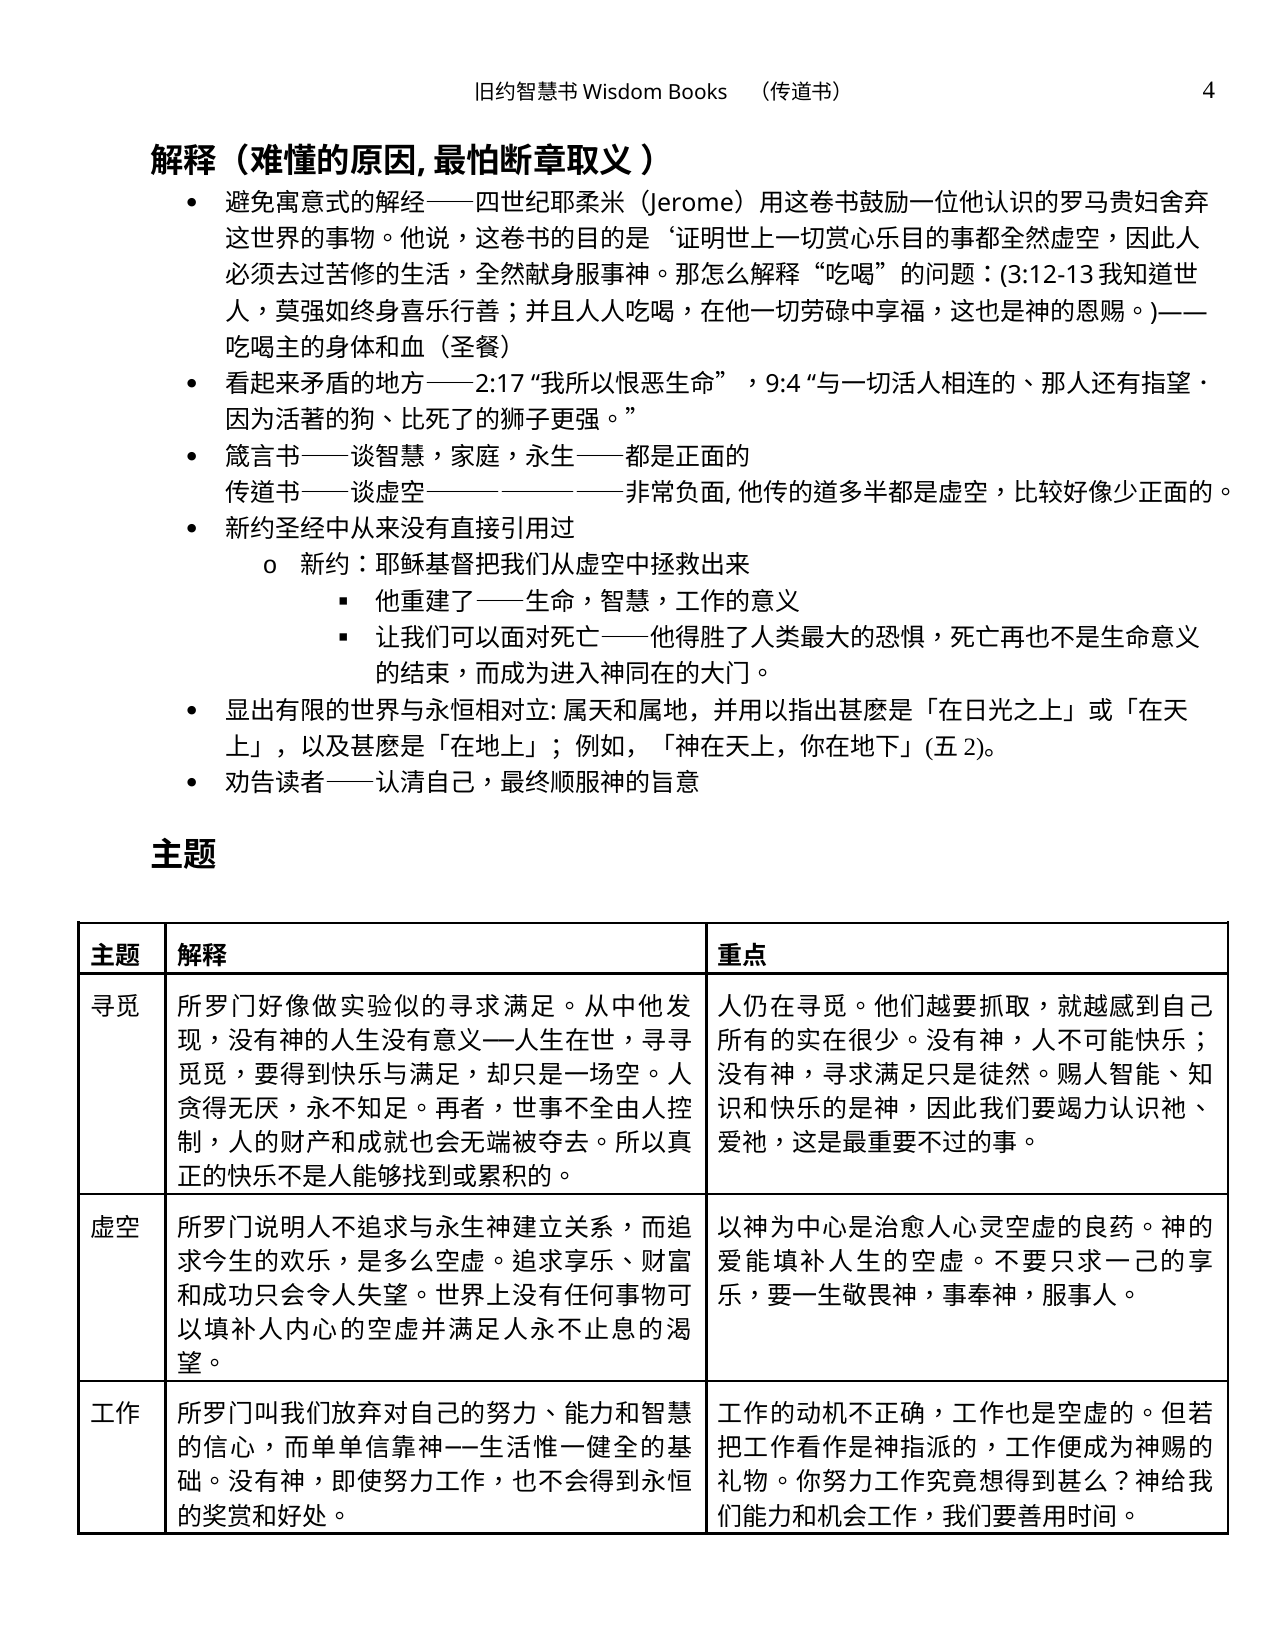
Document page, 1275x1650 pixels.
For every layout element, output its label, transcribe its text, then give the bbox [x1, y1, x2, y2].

list 显出有限的世界与永恒相对立: 属天和属地，并用以指出甚麽是「在日光之上」或「在天上」，以及甚麽是「在地上」；例如，「神在天上，你在地下」(五2)。 [187, 690, 1215, 763]
list 他重建了——生命，智慧，工作的意义 [337, 581, 1215, 618]
table_header 主题 [80, 924, 164, 972]
list 劝告读者——认清自己，最终顺服神的旨意 [187, 763, 1215, 799]
list 避免寓意式的解经——四世纪耶柔米（Jerome）用这卷书鼓励一位他认识的罗马贵妇舍弃这世界的事物。他说，这卷书的目的是‘证明世上一切赏心乐目的事都全然虚空，因此人必须去过苦修的生活，全然献身服事神。那怎么解释“吃喝”的问题：(3:12-13我知道世人，莫强如终身喜乐行善；并且人人吃喝，在他一切劳碌中享福，这也是神的恩赐。)——吃喝主的身体和血（圣餐） [187, 182, 1215, 364]
list 看起来矛盾的地方——2:17 “我所以恨恶生命”，9:4 “与一切活人相连的、那人还有指望．因为活著的狗、比死了的狮子更强。” [187, 364, 1215, 436]
table_header 重点 [708, 924, 1227, 972]
table_cell 寻觅 [80, 975, 164, 1193]
list 箴言书——谈智慧，家庭，永生——都是正面的 [187, 436, 1215, 472]
list 让我们可以面对死亡——他得胜了人类最大的恐惧，死亡再也不是生命意义的结束，而成为进入神同在的大门。 [337, 618, 1215, 690]
text 传道书——谈虚空————————非常负面, 他传的道多半都是虚空，比较好像少正面的。 [150, 472, 1215, 509]
table_cell 虚空 [80, 1195, 164, 1379]
text 主题 [150, 828, 1215, 876]
text 解释（难懂的原因, 最怕断章取义 ） [150, 134, 1215, 182]
table_cell 工作的动机不正确，工作也是空虚的。但若把工作看作是神指派的，工作便成为神赐的礼物。你努力工作究竟想得到甚么？神给我们能力和机会工作，我们要善用时间。 [708, 1382, 1227, 1532]
table_cell 所罗门好像做实验似的寻求满足。从中他发现，没有神的人生没有意义──人生在世，寻寻觅觅，要得到快乐与满足，却只是一场空。人贪得无厌，永不知足。再者，世事不全由人控制，人的财产和成就也会无端被夺去。所以真正的快乐不是人能够找到或累积的。 [167, 975, 705, 1193]
list 新约圣经中从来没有直接引用过 [187, 509, 1215, 545]
table_cell 所罗门叫我们放弃对自己的努力、能力和智慧的信心，而单单信靠神──生活惟一健全的基础。没有神，即使努力工作，也不会得到永恒的奖赏和好处。 [167, 1382, 705, 1532]
list 新约：耶稣基督把我们从虚空中拯救出来 [262, 545, 1215, 581]
table_cell 所罗门说明人不追求与永生神建立关系，而追求今生的欢乐，是多么空虚。追求享乐、财富和成功只会令人失望。世界上没有任何事物可以填补人内心的空虚并满足人永不止息的渴望。 [167, 1195, 705, 1379]
table_header 解释 [167, 924, 705, 972]
table_cell 以神为中心是治愈人心灵空虚的良药。神的爱能填补人生的空虚。不要只求一己的享乐，要一生敬畏神，事奉神，服事人。 [708, 1195, 1227, 1379]
table_cell 工作 [80, 1382, 164, 1532]
table_cell 人仍在寻觅。他们越要抓取，就越感到自己所有的实在很少。没有神，人不可能快乐；没有神，寻求满足只是徒然。赐人智能、知识和快乐的是神，因此我们要竭力认识祂、爱祂，这是最重要不过的事。 [708, 975, 1227, 1193]
